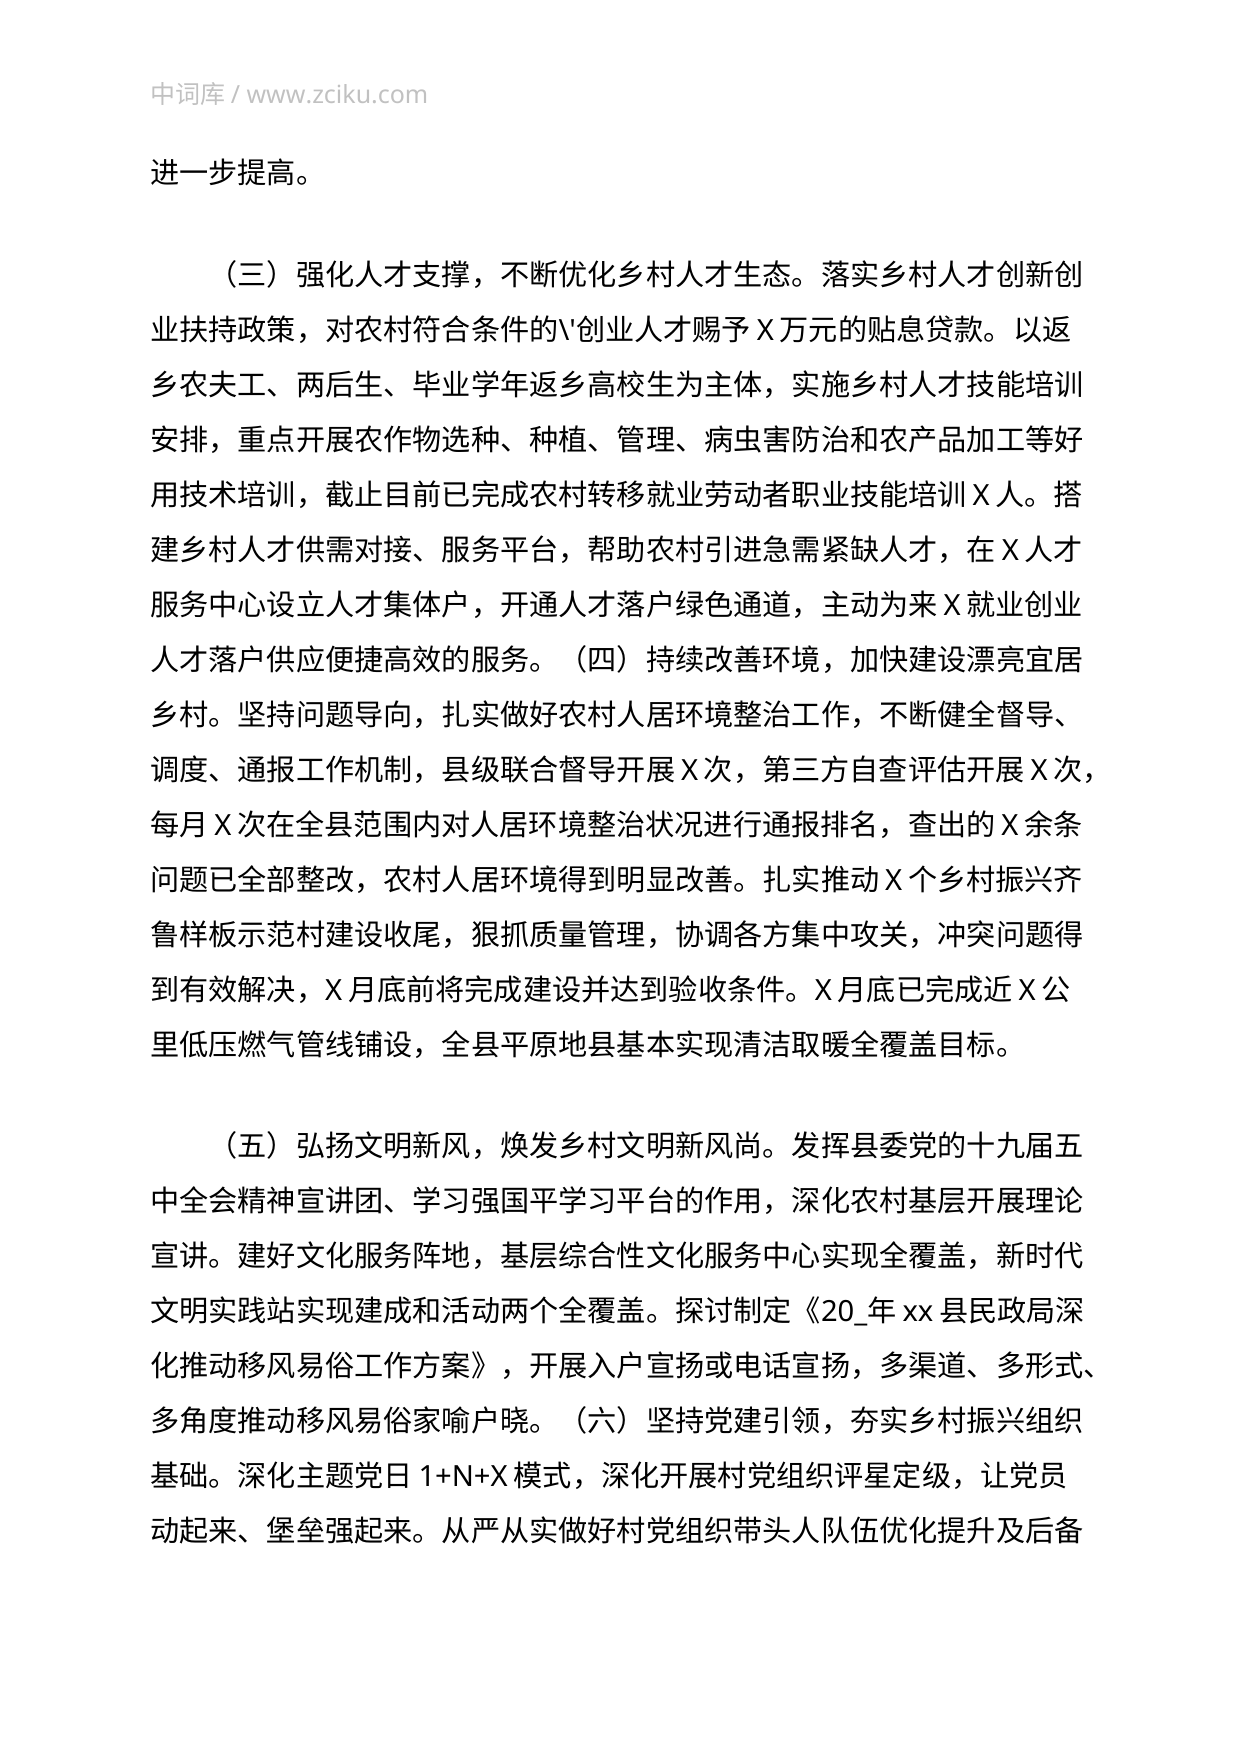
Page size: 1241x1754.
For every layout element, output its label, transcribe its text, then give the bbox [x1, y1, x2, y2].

text （三）强化人才支撑，不断优化乡村人才生态。落实乡村人才创新创业扶持政策，对农村符合条件的\'创业人才赐予X万元的贴息贷款。以返乡农夫工、两后生、毕业学年返乡高校生为主体，实施乡村人才技能培训安排，重点开展农作物选种、种植、管理、病虫害防治和农产品加工等好用技术培训，截止目前已完成农村转移就业劳动者职业技能培训X人。搭建乡村人才供需对接、服务平台，帮助农村引进急需紧缺人才，在X人才服务中心设立人才集体户，开通人才落户绿色通道，主动为来X就业创业人才落户供应便捷高效的服务。（四）持续改善环境，加快建设漂亮宜居乡村。坚持问题导向，扎实做好农村人居环境整治工作，不断健全督导、调度、通报工作机制，县级联合督导开展X次，第三方自查评估开展X次，每月X次在全县范围内对人居环境整治状况进行通报排名，查出的X余条问题已全部整改，农村人居环境得到明显改善。扎实推动X个乡村振兴齐鲁样板示范村建设收尾，狠抓质量管理，协调各方集中攻关，冲突问题得到有效解决，X月底前将完成建设并达到验收条件。X月底已完成近X公里低压燃气管线铺设，全县平原地县基本实现清洁取暖全覆盖目标。 [150, 252, 1090, 1063]
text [150, 150, 1090, 192]
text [150, 1123, 1090, 1550]
